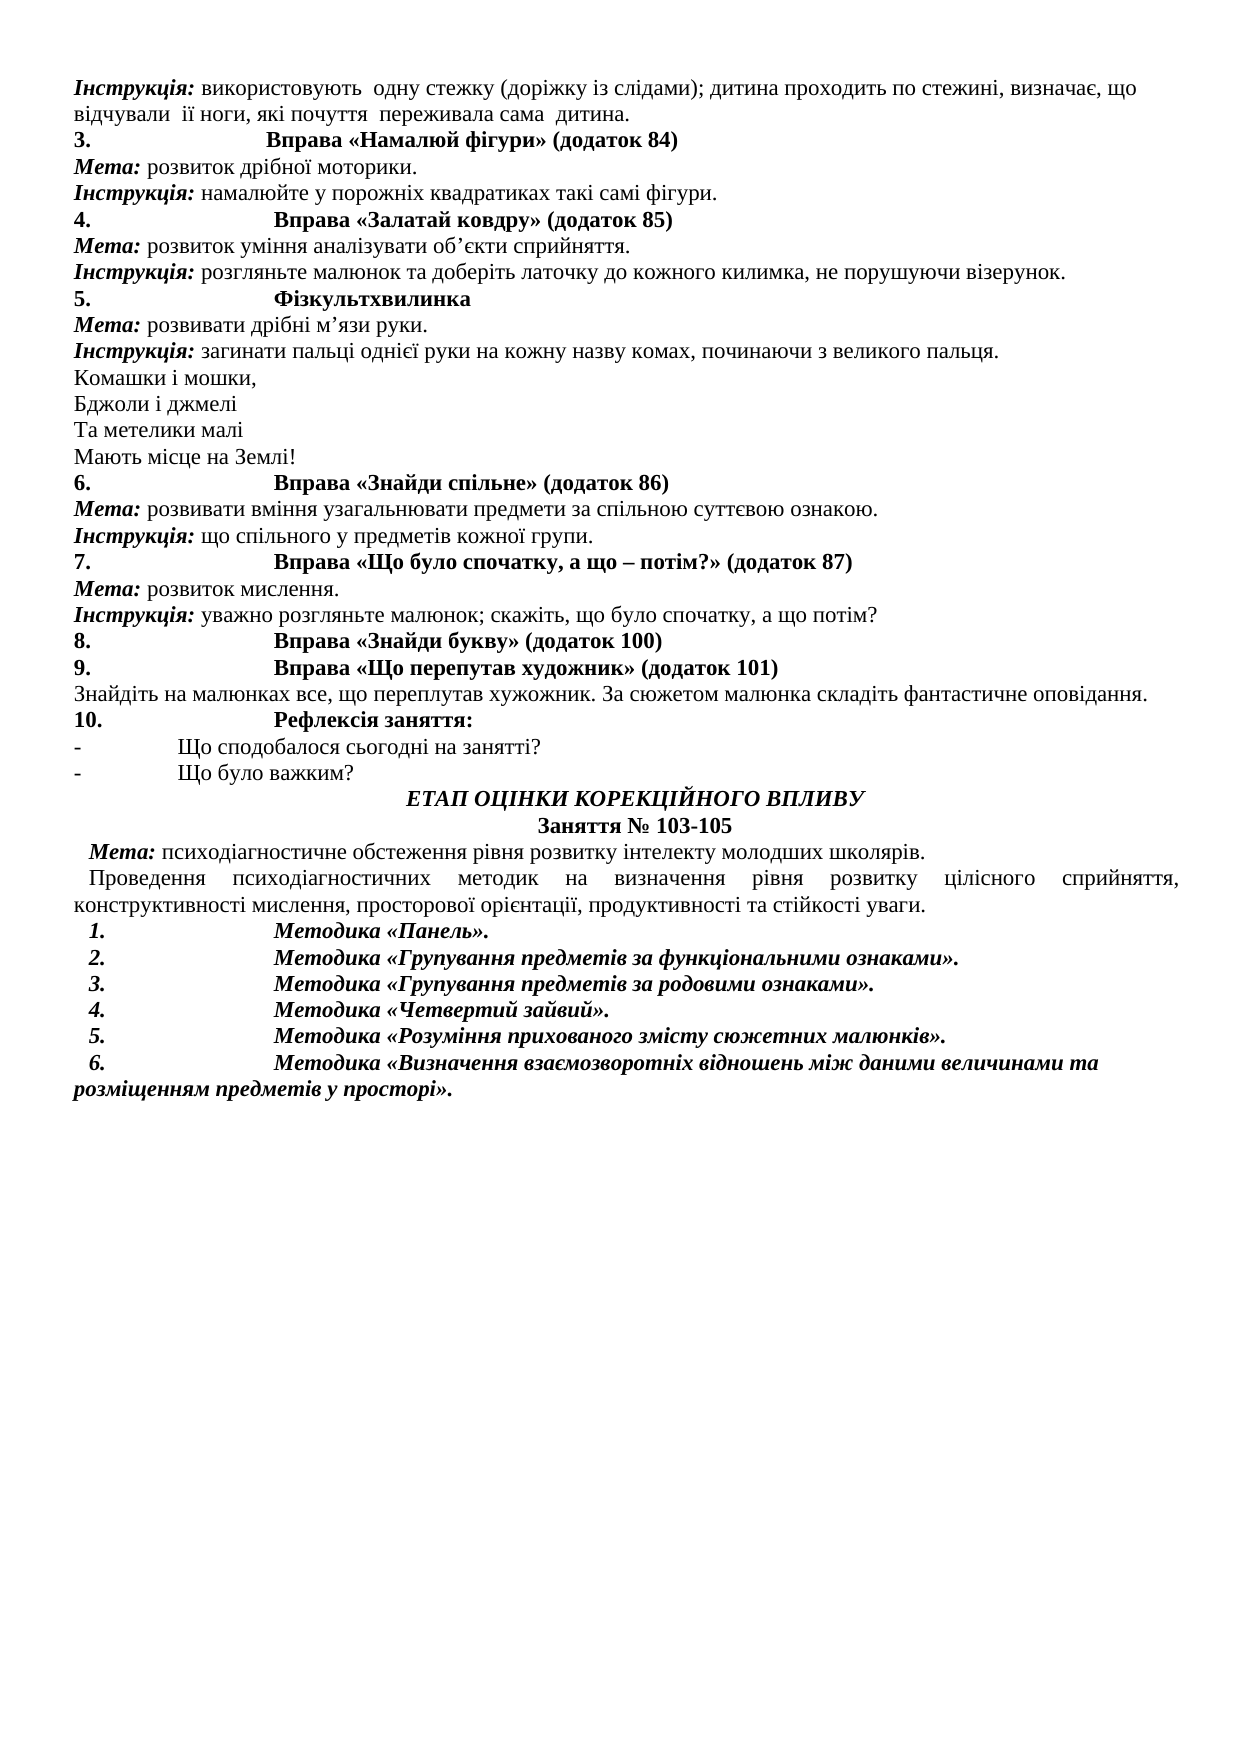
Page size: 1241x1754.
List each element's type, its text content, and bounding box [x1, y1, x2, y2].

text Інструкція: використовують одну стежку (доріжку із слідами); дитина проходить по стежині, визначає, що відчували ії ноги, які почуття переживала сама дитина. [74, 74, 1181, 127]
list Що сподобалося сьогодні на занятті? [74, 733, 1181, 759]
text Інструкція: уважно розгляньте малюнок; скажіть, що було спочатку, а що потім? [74, 601, 1181, 627]
list Заняття № 103-105 [74, 812, 1181, 838]
list Що було важким? [74, 759, 1181, 785]
list Методика «Визначення взаємозворотніх відношень між даними величинами та розміщенням предметів у просторі». [74, 1049, 1181, 1102]
list Вправа «Намалюй фігури» (додаток 84) [74, 127, 1181, 153]
list Методика «Розуміння прихованого змісту сюжетних малюнків». [74, 1023, 1181, 1049]
text Мета: розвивати вміння узагальнювати предмети за спільною суттєвою ознакою. [74, 496, 1181, 522]
text Інструкція: що спільного у предметів кожної групи. [74, 522, 1181, 548]
list Фізкультхвилинка [74, 285, 1181, 311]
text Знайдіть на малюнках все, що переплутав хужожник. За сюжетом малюнка складіть фантастичне оповідання. [74, 680, 1181, 706]
text Та метелики малі [74, 416, 1181, 443]
text Мета: психодіагностичне обстеження рівня розвитку інтелекту молодших школярів. [74, 838, 1181, 864]
list Методика «Групування предметів за функціональними ознаками». [74, 943, 1181, 970]
text Мета: розвиток уміння аналізувати об’єкти сприйняття. [74, 232, 1181, 258]
text Інструкція: загинати пальці однієї руки на кожну назву комах, починаючи з великого пальця. [74, 337, 1181, 364]
list Методика «Групування предметів за родовими ознаками». [74, 970, 1181, 996]
list Вправа «Залатай ковдру» (додаток 85) [74, 206, 1181, 232]
text Комашки і мошки, [74, 364, 1181, 390]
list Методика «Панель». [74, 917, 1181, 943]
text Бджоли і джмелі [74, 390, 1181, 416]
list Вправа «Знайди букву» (додаток 100) [74, 627, 1181, 654]
list Рефлексія заняття: [74, 706, 1181, 733]
list Вправа «Знайди спільне» (додаток 86) [74, 469, 1181, 496]
text Мета: розвиток мислення. [74, 574, 1181, 601]
text Мета: розвиток дрібної моторики. [74, 153, 1181, 179]
text Інструкція: розгляньте малюнок та доберіть латочку до кожного килимка, не порушуючи візерунок. [74, 258, 1181, 285]
text Мають місце на Землі! [74, 443, 1181, 469]
text Мета: розвивати дрібні м’язи руки. [74, 311, 1181, 337]
text ЕТАП ОЦІНКИ КОРЕКЦІЙНОГО ВПЛИВУ [74, 785, 1181, 812]
list Вправа «Що було спочатку, а що – потім?» (додаток 87) [74, 548, 1181, 574]
text Інструкція: намалюйте у порожніх квадратиках такі самі фігури. [74, 179, 1181, 206]
list Вправа «Що перепутав художник» (додаток 101) [74, 654, 1181, 680]
text Проведення психодіагностичних методик на визначення рівня розвитку цілісного сприйняття, конструктивності мислення, просторової орієнтації, продуктивності та стійкості уваги. [74, 864, 1181, 917]
list Методика «Четвертий зайвий». [74, 996, 1181, 1023]
